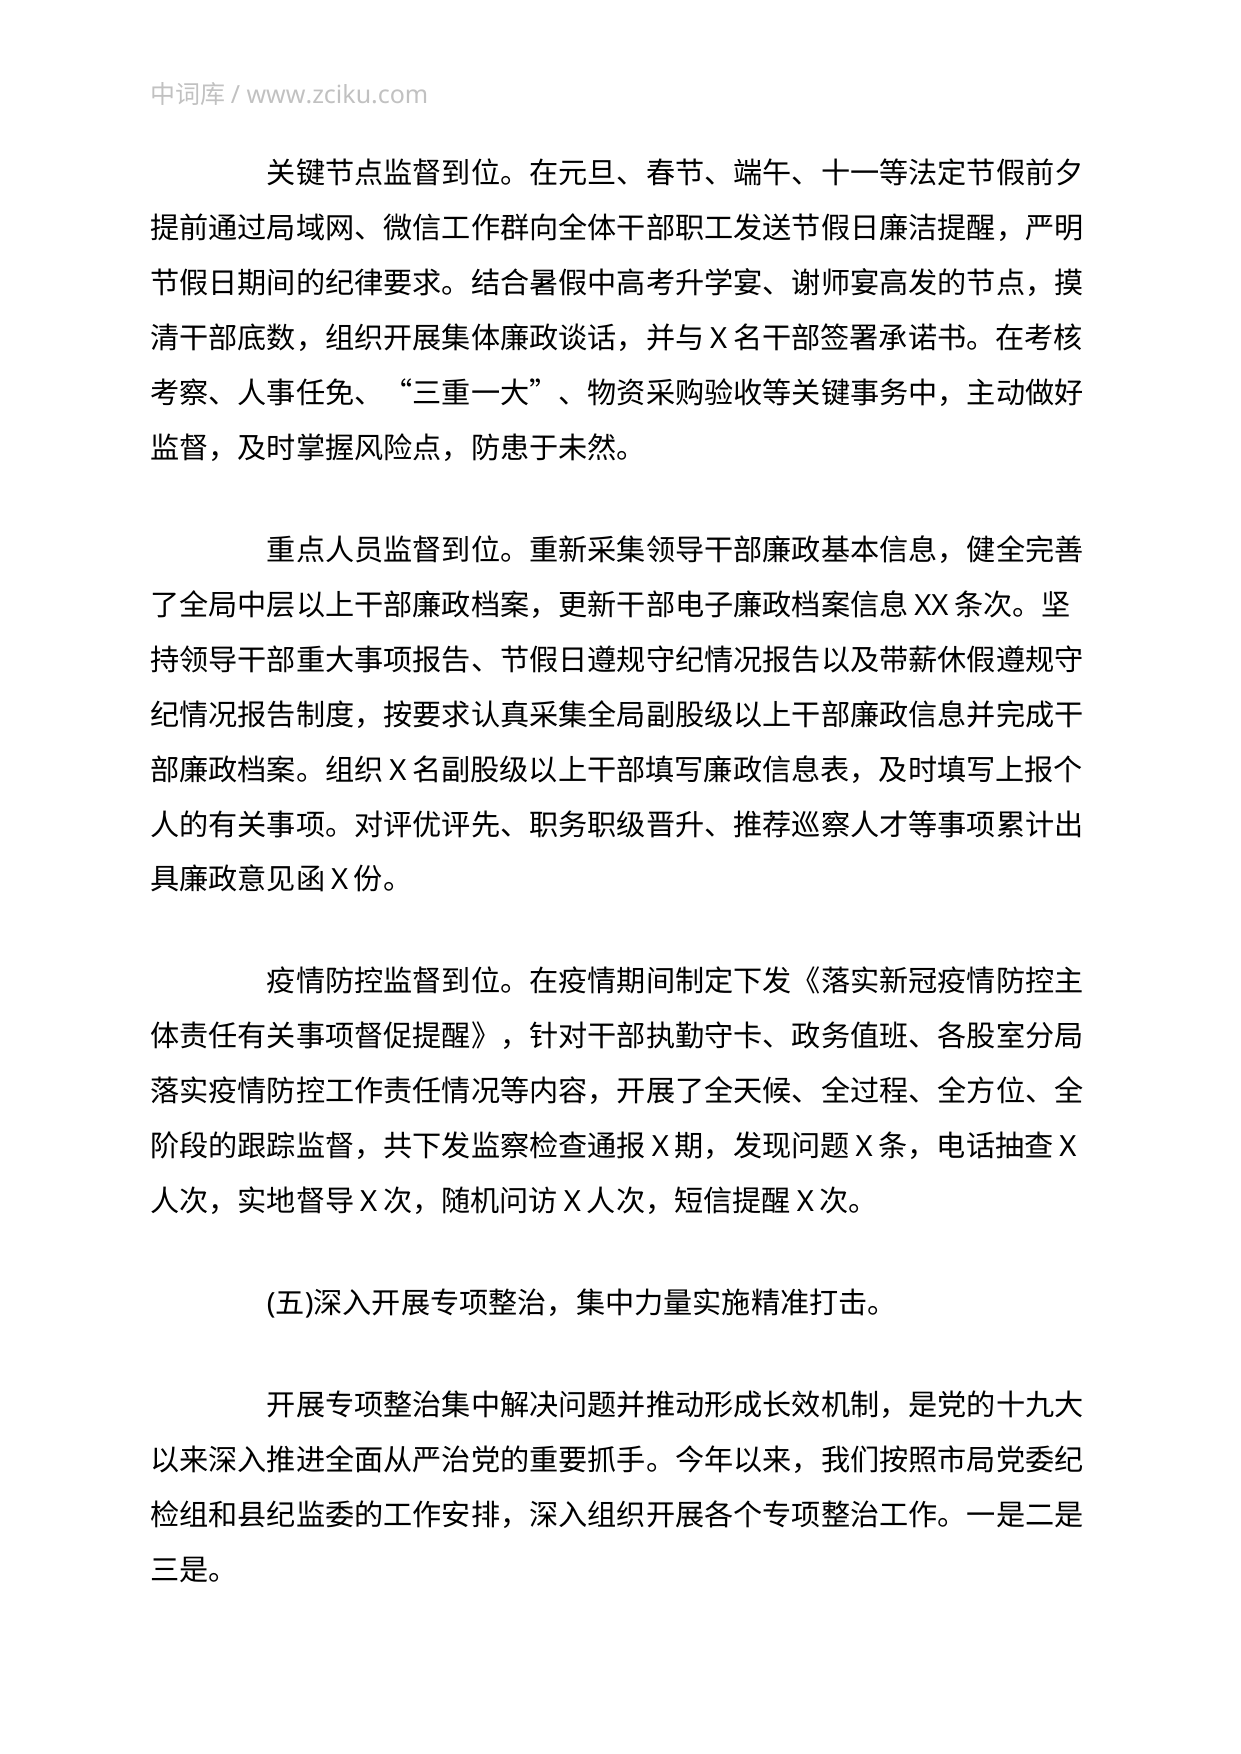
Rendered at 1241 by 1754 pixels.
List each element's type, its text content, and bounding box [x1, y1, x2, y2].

text (五)深入开展专项整治，集中力量实施精准打击。 [150, 1279, 1090, 1322]
text 疫情防控监督到位。在疫情期间制定下发《落实新冠疫情防控主体责任有关事项督促提醒》，针对干部执勤守卡、政务值班、各股室分局落实疫情防控工作责任情况等内容，开展了全天候、全过程、全方位、全阶段的跟踪监督，共下发监察检查通报X期，发现问题X条，电话抽查X人次，实地督导X次，随机问访X人次，短信提醒X次。 [150, 958, 1090, 1220]
text 重点人员监督到位。重新采集领导干部廉政基本信息，健全完善了全局中层以上干部廉政档案，更新干部电子廉政档案信息XX条次。坚持领导干部重大事项报告、节假日遵规守纪情况报告以及带薪休假遵规守纪情况报告制度，按要求认真采集全局副股级以上干部廉政信息并完成干部廉政档案。组织X名副股级以上干部填写廉政信息表，及时填写上报个人的有关事项。对评优评先、职务职级晋升、推荐巡察人才等事项累计出具廉政意见函X份。 [150, 526, 1090, 898]
text 关键节点监督到位。在元旦、春节、端午、十一等法定节假前夕提前通过局域网、微信工作群向全体干部职工发送节假日廉洁提醒，严明节假日期间的纪律要求。结合暑假中高考升学宴、谢师宴高发的节点，摸清干部底数，组织开展集体廉政谈话，并与X名干部签署承诺书。在考核考察、人事任免、“三重一大”、物资采购验收等关键事务中，主动做好监督，及时掌握风险点，防患于未然。 [150, 150, 1090, 467]
text 开展专项整治集中解决问题并推动形成长效机制，是党的十九大以来深入推进全面从严治党的重要抓手。今年以来，我们按照市局党委纪检组和县纪监委的工作安排，深入组织开展各个专项整治工作。一是二是三是。 [150, 1382, 1090, 1588]
